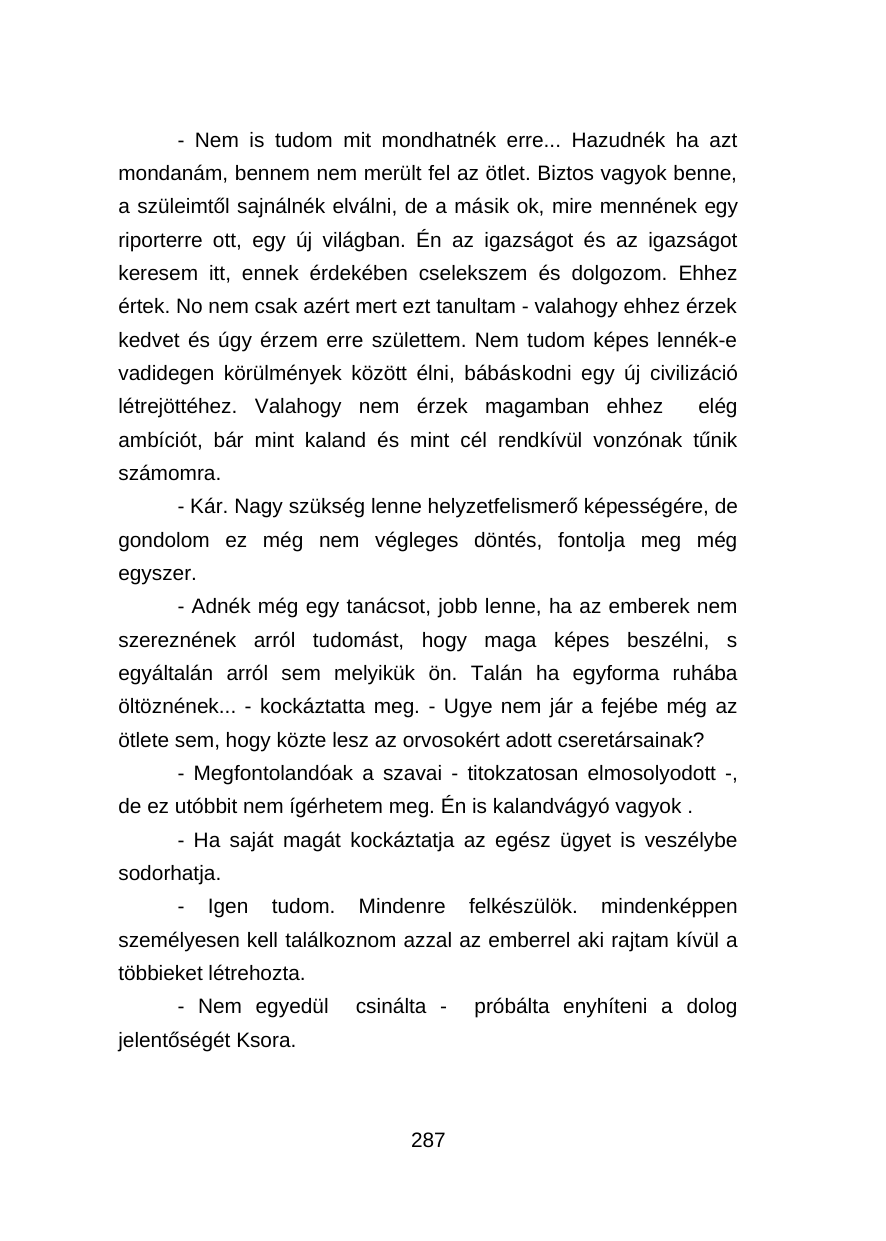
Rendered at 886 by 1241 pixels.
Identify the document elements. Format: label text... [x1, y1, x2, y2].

text - Adnék még egy tanácsot, jobb lenne, ha az emberek nem szereznének arról tudomást, hogy maga képes beszélni, s egyáltalán arról sem melyikük ön. Talán ha egyforma ruhába öltöznének... - kockáztatta meg. - Ugye nem jár a fejébe még az ötlete sem, hogy közte lesz az orvosokért adott cseretársainak? [118, 585, 738, 751]
text - Nem egyedül csinálta - próbálta enyhíteni a dolog jelentőségét Ksora. [118, 985, 738, 1051]
text - Megfontolandóak a szavai - titokzatosan elmosolyodott -, de ez utóbbit nem ígérhetem meg. Én is kalandvágyó vagyok . [118, 751, 738, 818]
text - Igen tudom. Mindenre felkészülök. mindenképpen személyesen kell találkoznom azzal az emberrel aki rajtam kívül a többieket létrehozta. [118, 885, 738, 985]
text - Kár. Nagy szükség lenne helyzetfelismerő képességére, de gondolom ez még nem végleges döntés, fontolja meg még egyszer. [118, 485, 738, 585]
text - Nem is tudom mit mondhatnék erre... Hazudnék ha azt mondanám, bennem nem merült fel az ötlet. Biztos vagyok benne, a szüleimtől sajnálnék elválni, de a másik ok, mire mennének egy riporterre ott, egy új világban. Én az igazságot és az igazságot keresem itt, ennek érdekében cselekszem és dolgozom. Ehhez értek. No nem csak azért mert ezt tanultam - valahogy ehhez érzek kedvet és úgy érzem erre születtem. Nem tudom képes lennék-e vadidegen körülmények között élni, bábáskodni egy új civilizáció létrejöttéhez. Valahogy nem érzek magamban ehhez elég ambíciót, bár mint kaland és mint cél rendkívül vonzónak tűnik számomra. [118, 118, 738, 485]
text - Ha saját magát kockáztatja az egész ügyet is veszélybe sodorhatja. [118, 818, 738, 885]
